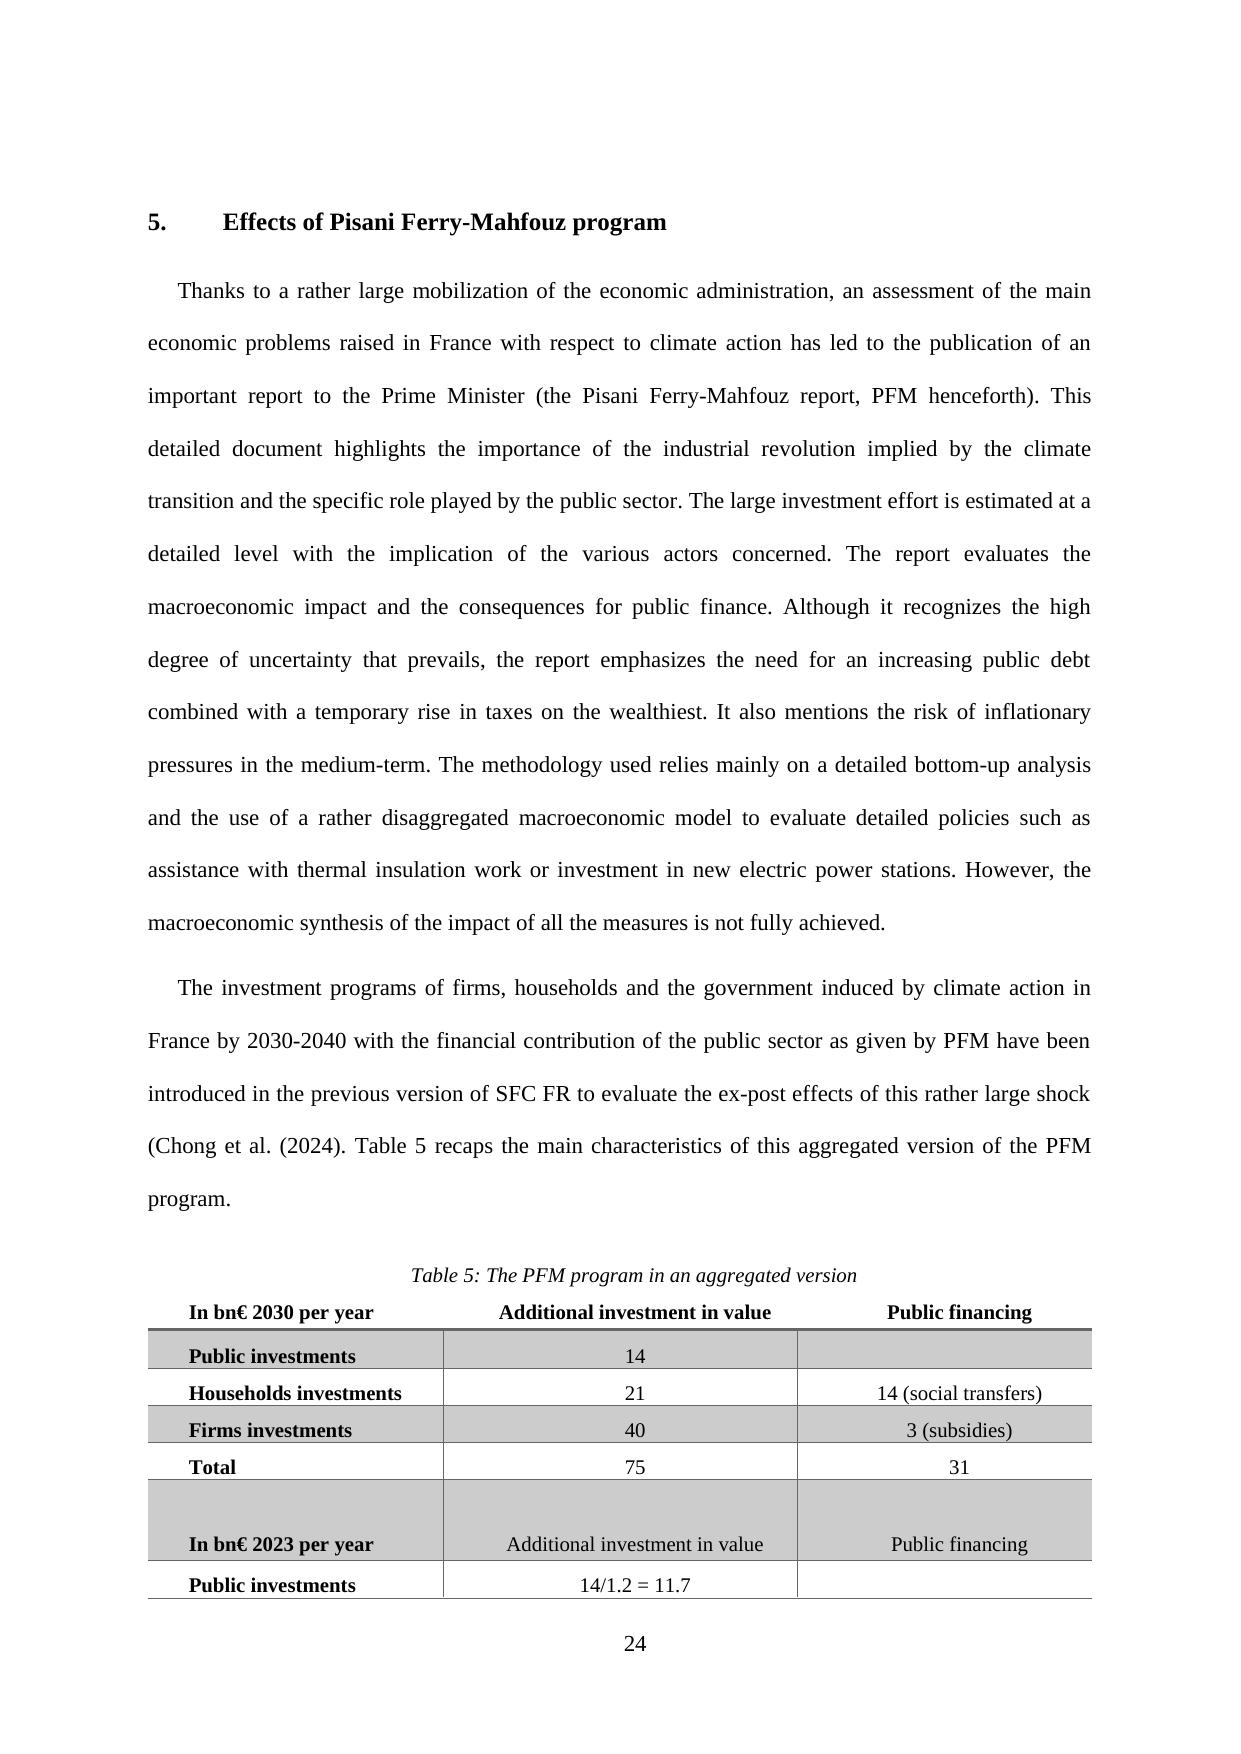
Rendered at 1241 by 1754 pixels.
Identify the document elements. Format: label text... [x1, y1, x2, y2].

table_header In bn€ 2030 per year [148, 1287, 443, 1328]
table_cell 14/1.2 = 11.7 [444, 1561, 797, 1597]
table_cell Households investments [148, 1369, 443, 1405]
table_cell Additional investment in value [444, 1480, 797, 1560]
table_cell Total [148, 1443, 443, 1479]
table_cell Public investments [148, 1561, 443, 1597]
table_header Additional investment in value [443, 1287, 797, 1328]
table_cell Public financing [798, 1480, 1092, 1560]
text Table 5: The PFM program in an aggregated version [148, 1263, 1092, 1287]
table_cell [798, 1561, 1092, 1597]
table_cell 40 [444, 1406, 797, 1442]
table_cell 75 [444, 1443, 797, 1479]
table_cell 3 (subsidies) [798, 1406, 1092, 1442]
table_cell 31 [798, 1443, 1092, 1479]
text Thanks to a rather large mobilization of the economic administration, an assessment of the main economic problems raised in France with respect to climate action has led to the publication of an important report to the Prime Minister (the Pisani Ferry-Mahfouz report, PFM henceforth). This detailed document highlights the importance of the industrial revolution implied by the climate transition and the specific role played by the public sector. The large investment effort is estimated at a detailed level with the implication of the various actors concerned. The report evaluates the macroeconomic impact and the consequences for public finance. Although it recognizes the high degree of uncertainty that prevails, the report emphasizes the need for an increasing public debt combined with a temporary rise in taxes on the wealthiest. It also mentions the risk of inflationary pressures in the medium-term. The methodology used relies mainly on a detailed bottom-up analysis and the use of a rather disaggregated macroeconomic model to evaluate detailed policies such as assistance with thermal insulation work or investment in new electric power stations. However, the macroeconomic synthesis of the impact of all the measures is not fully achieved. [148, 277, 1092, 936]
subtitle Effects of Pisani Ferry-Mahfouz program [148, 207, 1092, 236]
table_cell Public investments [148, 1331, 443, 1368]
table_cell 14 (social transfers) [798, 1369, 1092, 1405]
table_cell In bn€ 2023 per year [148, 1480, 443, 1560]
table_cell 14 [444, 1331, 797, 1368]
table_header Public financing [798, 1287, 1092, 1328]
table_cell [798, 1331, 1092, 1368]
text The investment programs of firms, households and the government induced by climate action in France by 2030-2040 with the financial contribution of the public sector as given by PFM have been introduced in the previous version of SFC FR to evaluate the ex-post effects of this rather large shock (Chong et al. (2024). Table 5 recaps the main characteristics of this aggregated version of the PFM program. [148, 974, 1092, 1212]
table_cell 21 [444, 1369, 797, 1405]
table_cell Firms investments [148, 1406, 443, 1442]
